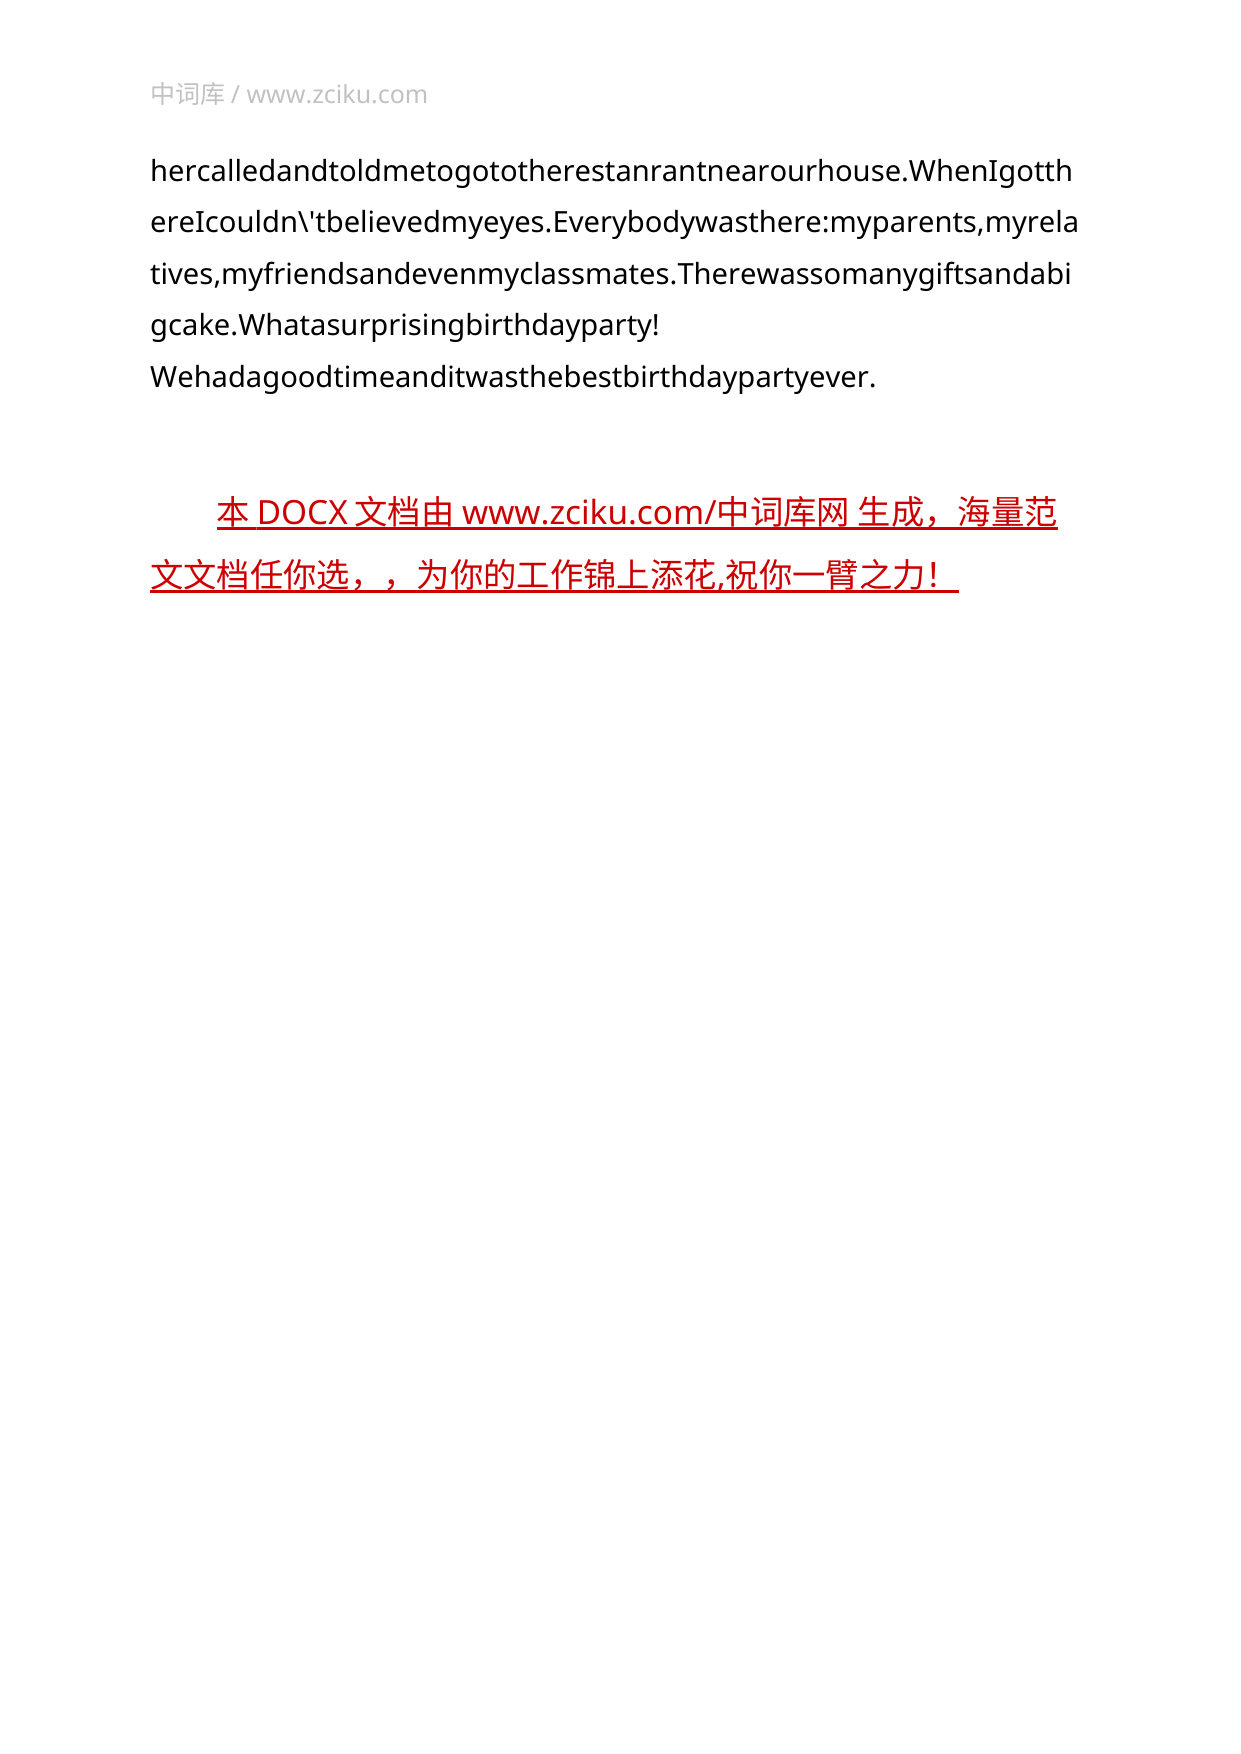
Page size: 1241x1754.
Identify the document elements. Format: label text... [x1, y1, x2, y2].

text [150, 150, 1090, 396]
text 本DOCX文档由 www.zciku.com/中词库网 生成，海量范文文档任你选，，为你的工作锦上添花,祝你一臂之力！ [150, 486, 1090, 597]
